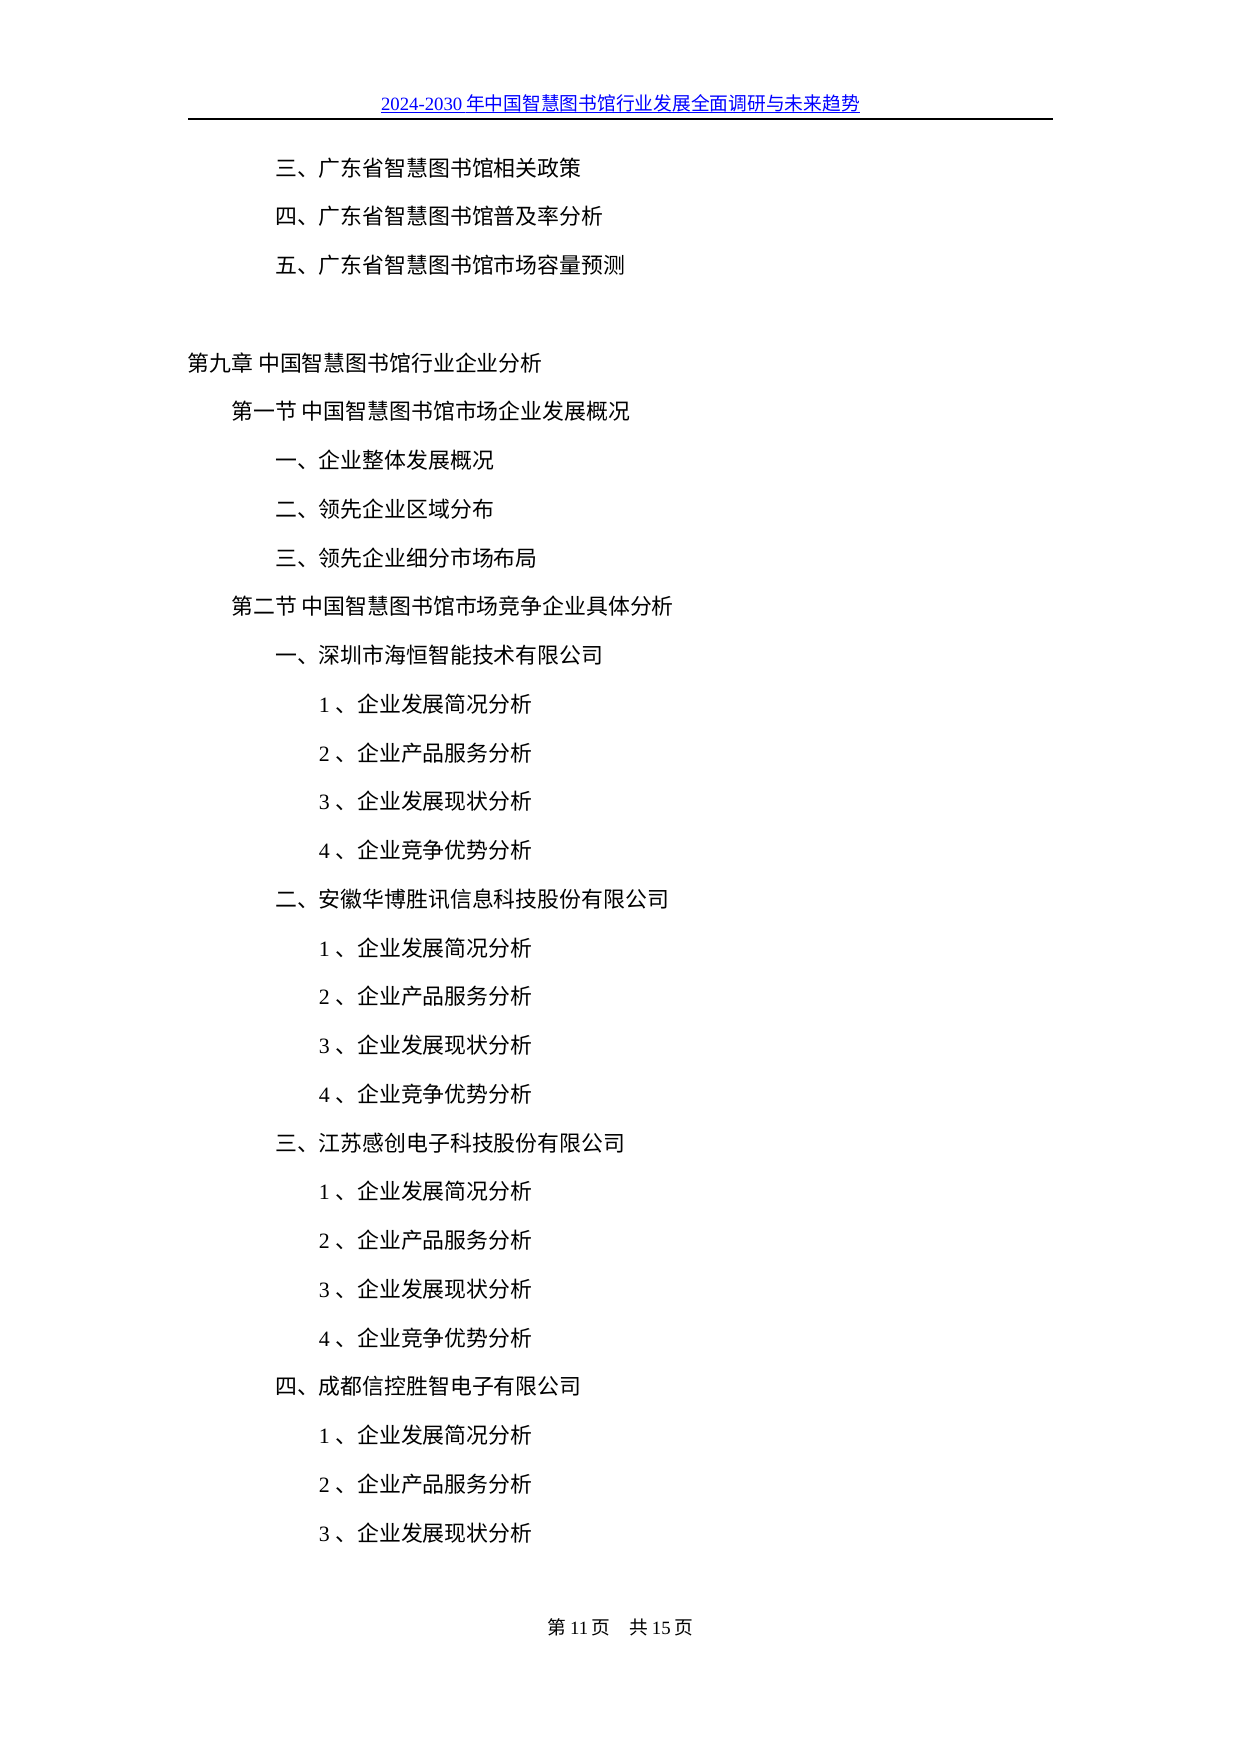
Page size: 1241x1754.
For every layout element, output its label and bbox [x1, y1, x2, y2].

text [187, 150, 1053, 1548]
